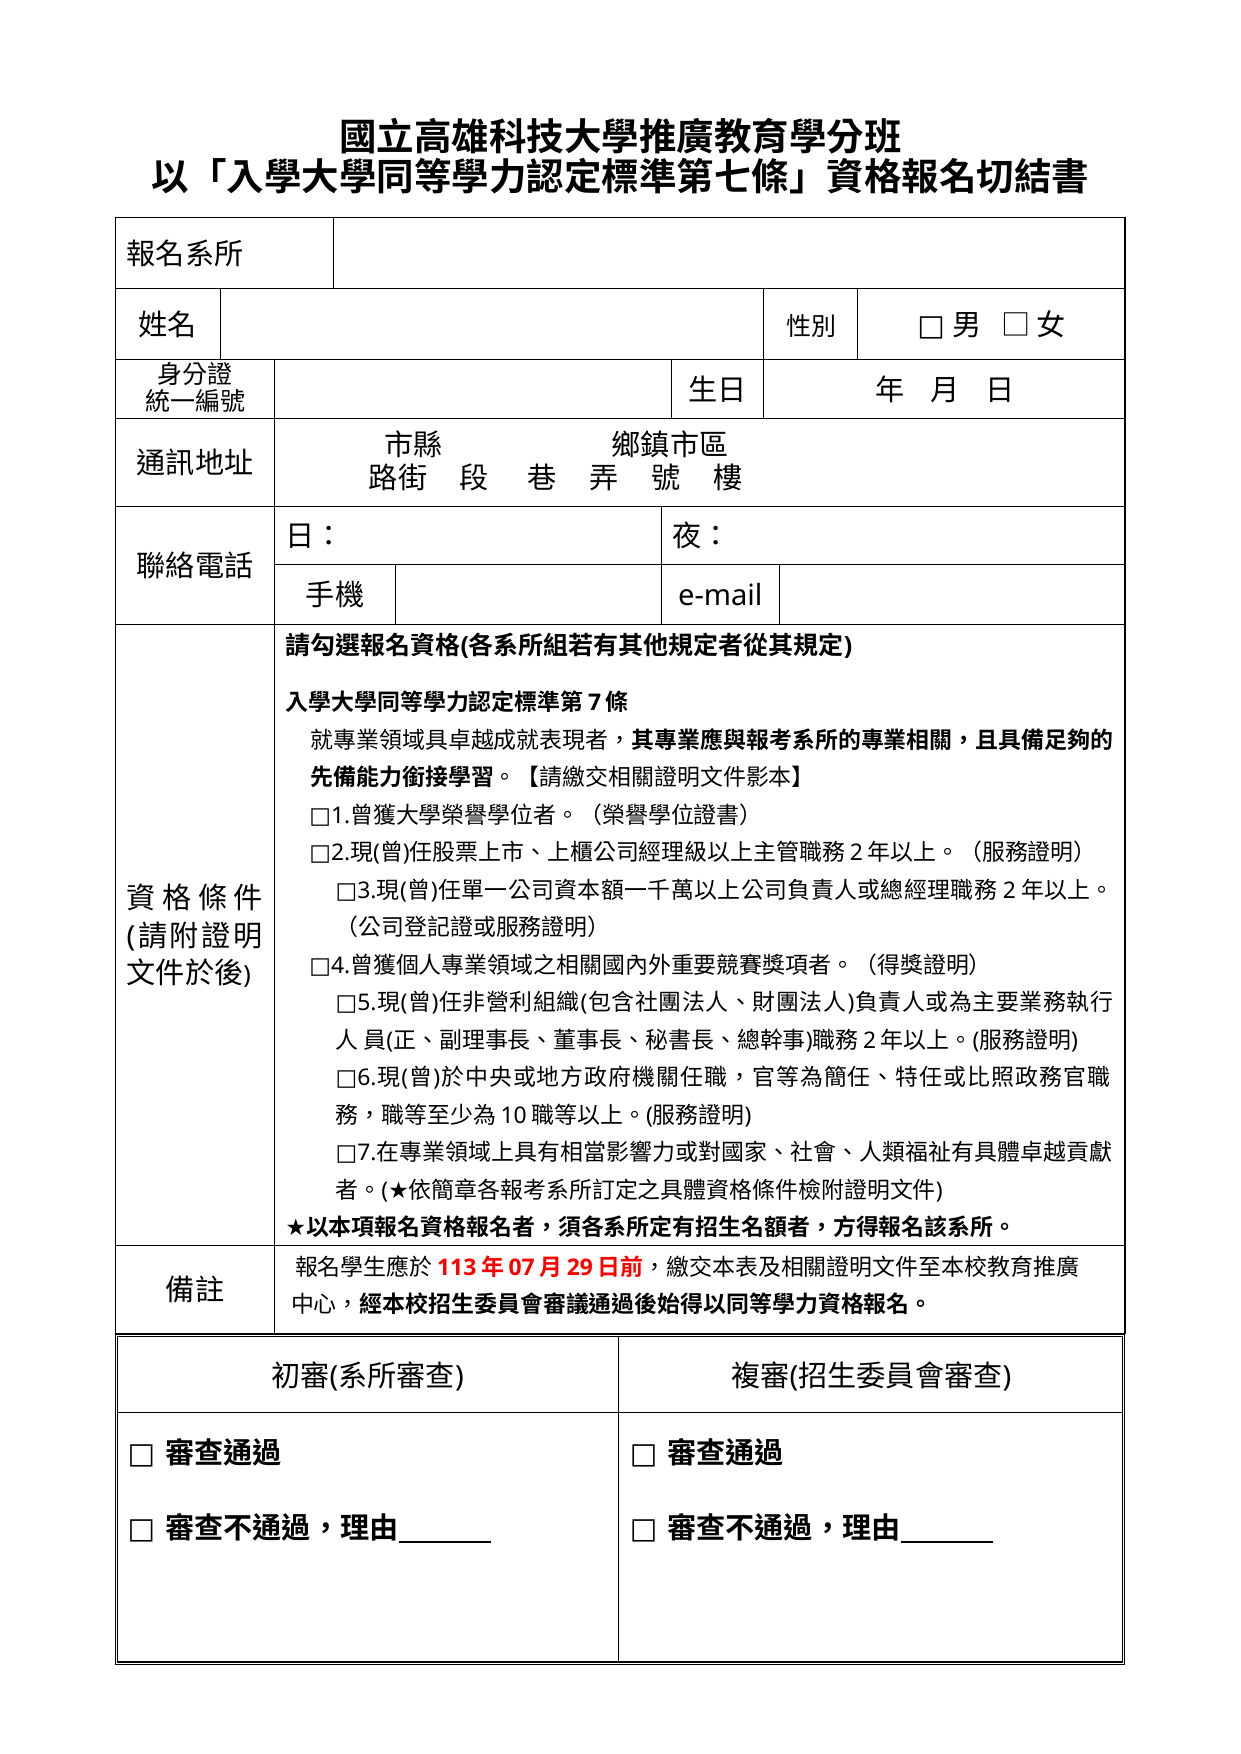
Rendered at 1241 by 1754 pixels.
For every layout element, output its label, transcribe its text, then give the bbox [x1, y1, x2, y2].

text 國立高雄科技大學推廣教育學分班 [75, 108, 1165, 160]
table_cell 夜： [662, 507, 1124, 564]
table_cell 手機 [275, 565, 395, 623]
table_cell 年 月 日 [764, 360, 1124, 417]
table_header [334, 218, 1124, 288]
table_cell 生日 [672, 360, 763, 417]
table_cell 備註 [116, 1246, 274, 1332]
table_cell 資格條件(請附證明文件於後) [116, 625, 274, 1245]
table_cell 市縣 鄉鎮市區 路街 段 巷 弄 號 樓 [275, 419, 1124, 506]
table_header 初審(系所審查) [118, 1337, 618, 1412]
table_header 報名系所 [116, 218, 333, 288]
table_cell e-mail [662, 565, 779, 623]
table_cell 性別 [764, 289, 857, 359]
table_cell 姓名 [116, 289, 220, 359]
table_cell [221, 289, 763, 359]
table_cell 身分證 統一編號 [116, 360, 274, 417]
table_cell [118, 1413, 618, 1661]
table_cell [619, 1413, 1122, 1661]
table_cell [396, 565, 661, 623]
text 以「入學大學同等學力認定標準第七條」資格報名切結書 [75, 160, 1165, 198]
table_cell □ 男 □ 女 [858, 289, 1124, 359]
table_cell 請勾選報名資格(各系所組若有其他規定者從其規定) 入學大學同等學力認定標準第7條 就專業領域具卓越成就表現者，其專業應與報考系所的專業相關，且具備足夠的先備能力銜接學習。【請繳交相關證明文件影本】 □1.曾獲大學榮譽學位者。（榮譽學位證書） □2.現(曾)任股票上市、上櫃公司經理級以上主管職務2年以上。（服務證明） □3.現(曾)任單一公司資本額一千萬以上公司負責人或總經理職務2年以上。（公司登記證或服務證明） □4.曾獲個人專業領域之相關國內外重要競賽獎項者。（得獎證明） □5.現(曾)任非營利組織(包含社團法人、財團法人)負責人或為主要業務執行人 員(正、副理事長、董事長、秘書長、總幹事)職務2年以上。(服務證明) □6.現(曾)於中央或地方政府機關任職，官等為簡任、特任或比照政務官職務，職等至少為10職等以上。(服務證明) □7.在專業領域上具有相當影響力或對國家、社會、人類福祉有具體卓越貢獻者。(★依簡章各報考系所訂定之具體資格條件檢附證明文件) ★以本項報名資格報名者，須各系所定有招生名額者，方得報名該系所。 [275, 625, 1124, 1245]
table_cell 日： [275, 507, 661, 564]
table_cell [780, 565, 1124, 623]
table_cell 報名學生應於113年07月29日前，繳交本表及相關證明文件至本校教育推廣中心，經本校招生委員會審議通過後始得以同等學力資格報名。 [275, 1246, 1124, 1332]
table_cell 通訊地址 [116, 419, 274, 506]
table_cell 聯絡電話 [116, 507, 274, 623]
table_header 複審(招生委員會審查) [619, 1337, 1122, 1412]
table_cell [275, 360, 671, 417]
